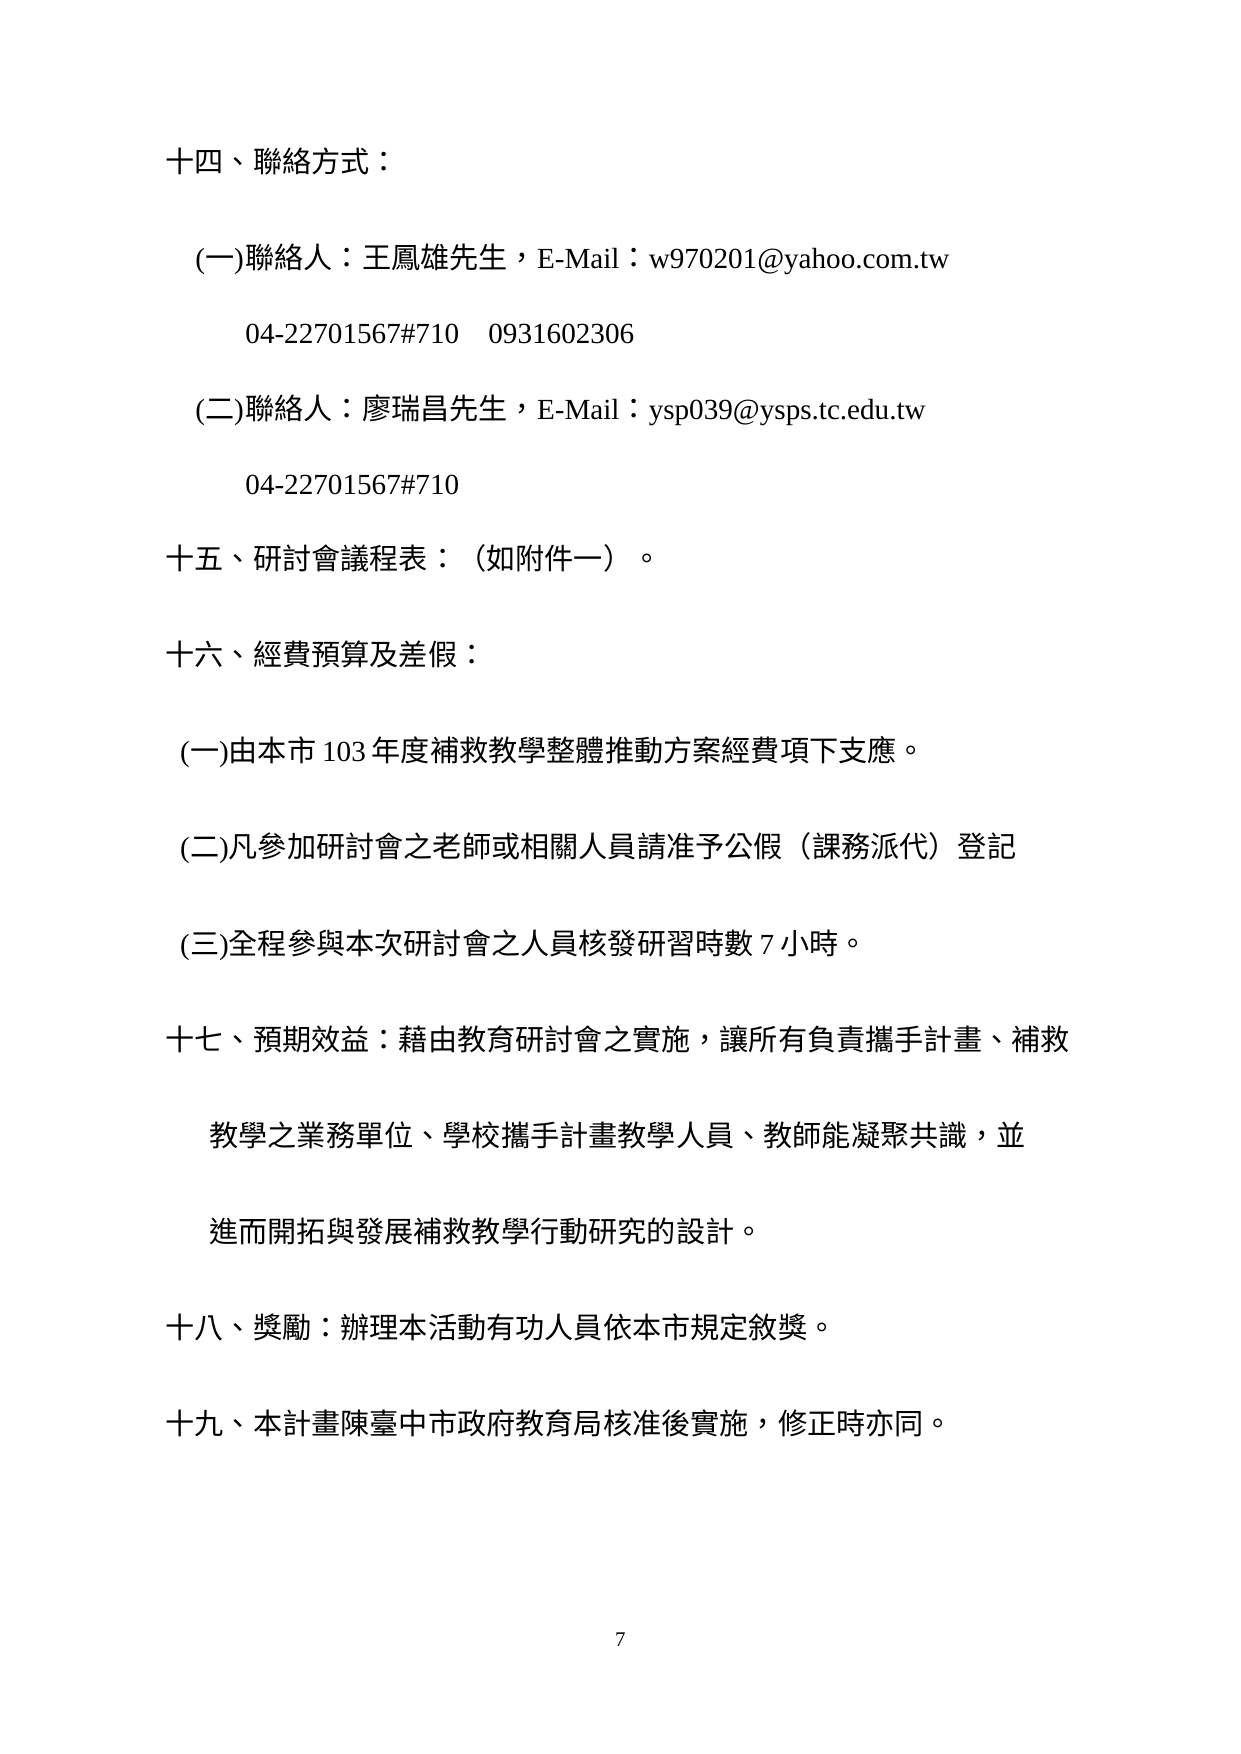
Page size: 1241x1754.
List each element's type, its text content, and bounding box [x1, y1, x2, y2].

text 十四、聯絡方式： [165, 122, 1075, 197]
text 十九、本計畫陳臺中市政府教育局核准後實施，修正時亦同。 [165, 1384, 1075, 1459]
text (三)全程參與本次研討會之人員核發研習時數7小時。 [165, 904, 1075, 979]
text 04-22701567#710 [245, 465, 1075, 502]
text 教學之業務單位、學校攜手計畫教學人員、教師能凝聚共識，並 [165, 1096, 1075, 1171]
text 十七、預期效益：藉由教育研討會之實施，讓所有負責攜手計畫、補救 [165, 1000, 1075, 1075]
list 聯絡人：王鳳雄先生，E-Mail：w970201@yahoo.com.tw [195, 218, 1075, 293]
text 進而開拓與發展補救教學行動研究的設計。 [165, 1192, 1075, 1267]
text (一)由本市103年度補救教學整體推動方案經費項下支應。 [165, 712, 1075, 787]
text 十五、研討會議程表：（如附件一）。 [165, 519, 1075, 594]
text 04-22701567#710 0931602306 [245, 314, 1075, 352]
text (二)凡參加研討會之老師或相關人員請准予公假（課務派代）登記 [165, 808, 1075, 883]
list 聯絡人：廖瑞昌先生，E-Mail：ysp039@ysps.tc.edu.tw [195, 369, 1075, 444]
text 十六、經費預算及差假： [165, 615, 1075, 690]
text 十八、獎勵：辦理本活動有功人員依本市規定敘獎。 [165, 1288, 1075, 1363]
